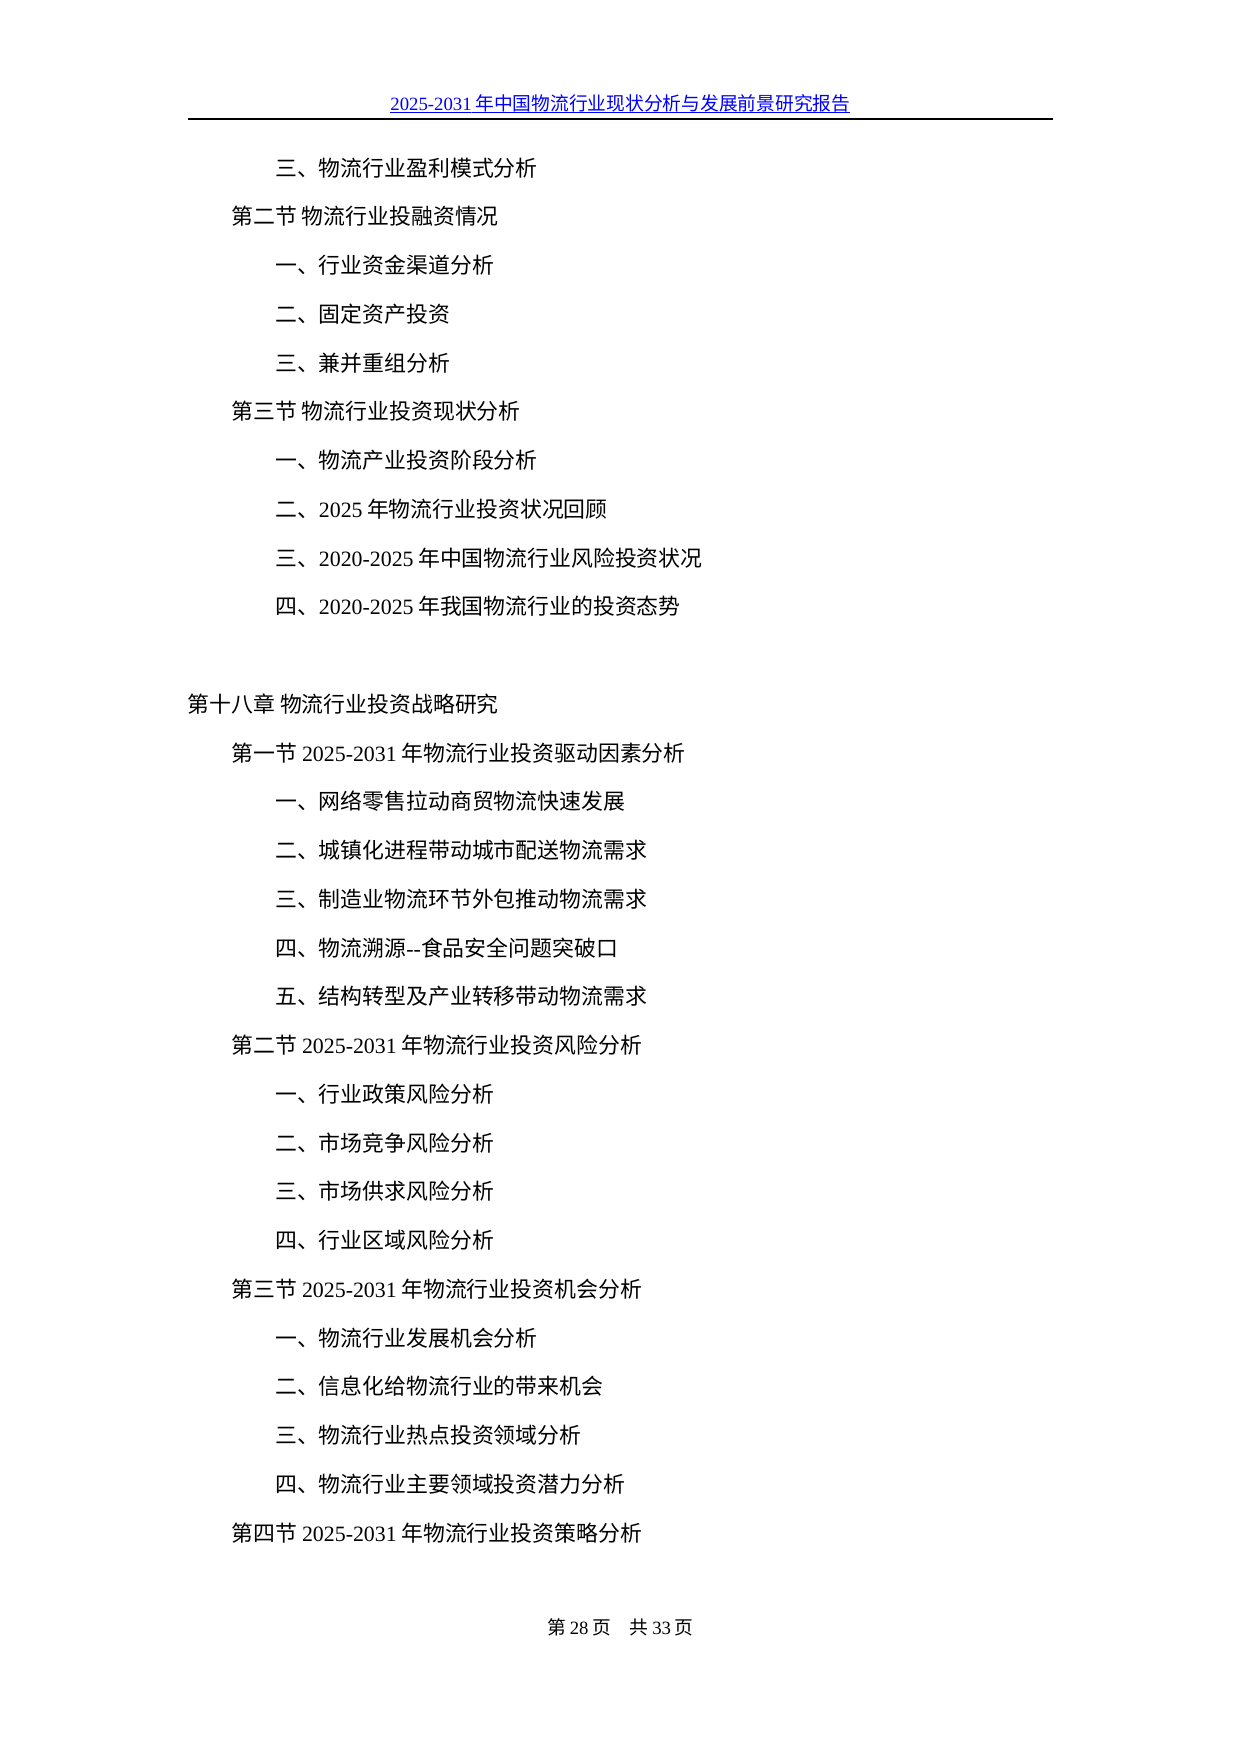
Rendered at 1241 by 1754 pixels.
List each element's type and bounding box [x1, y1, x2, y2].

text [187, 150, 1053, 1548]
